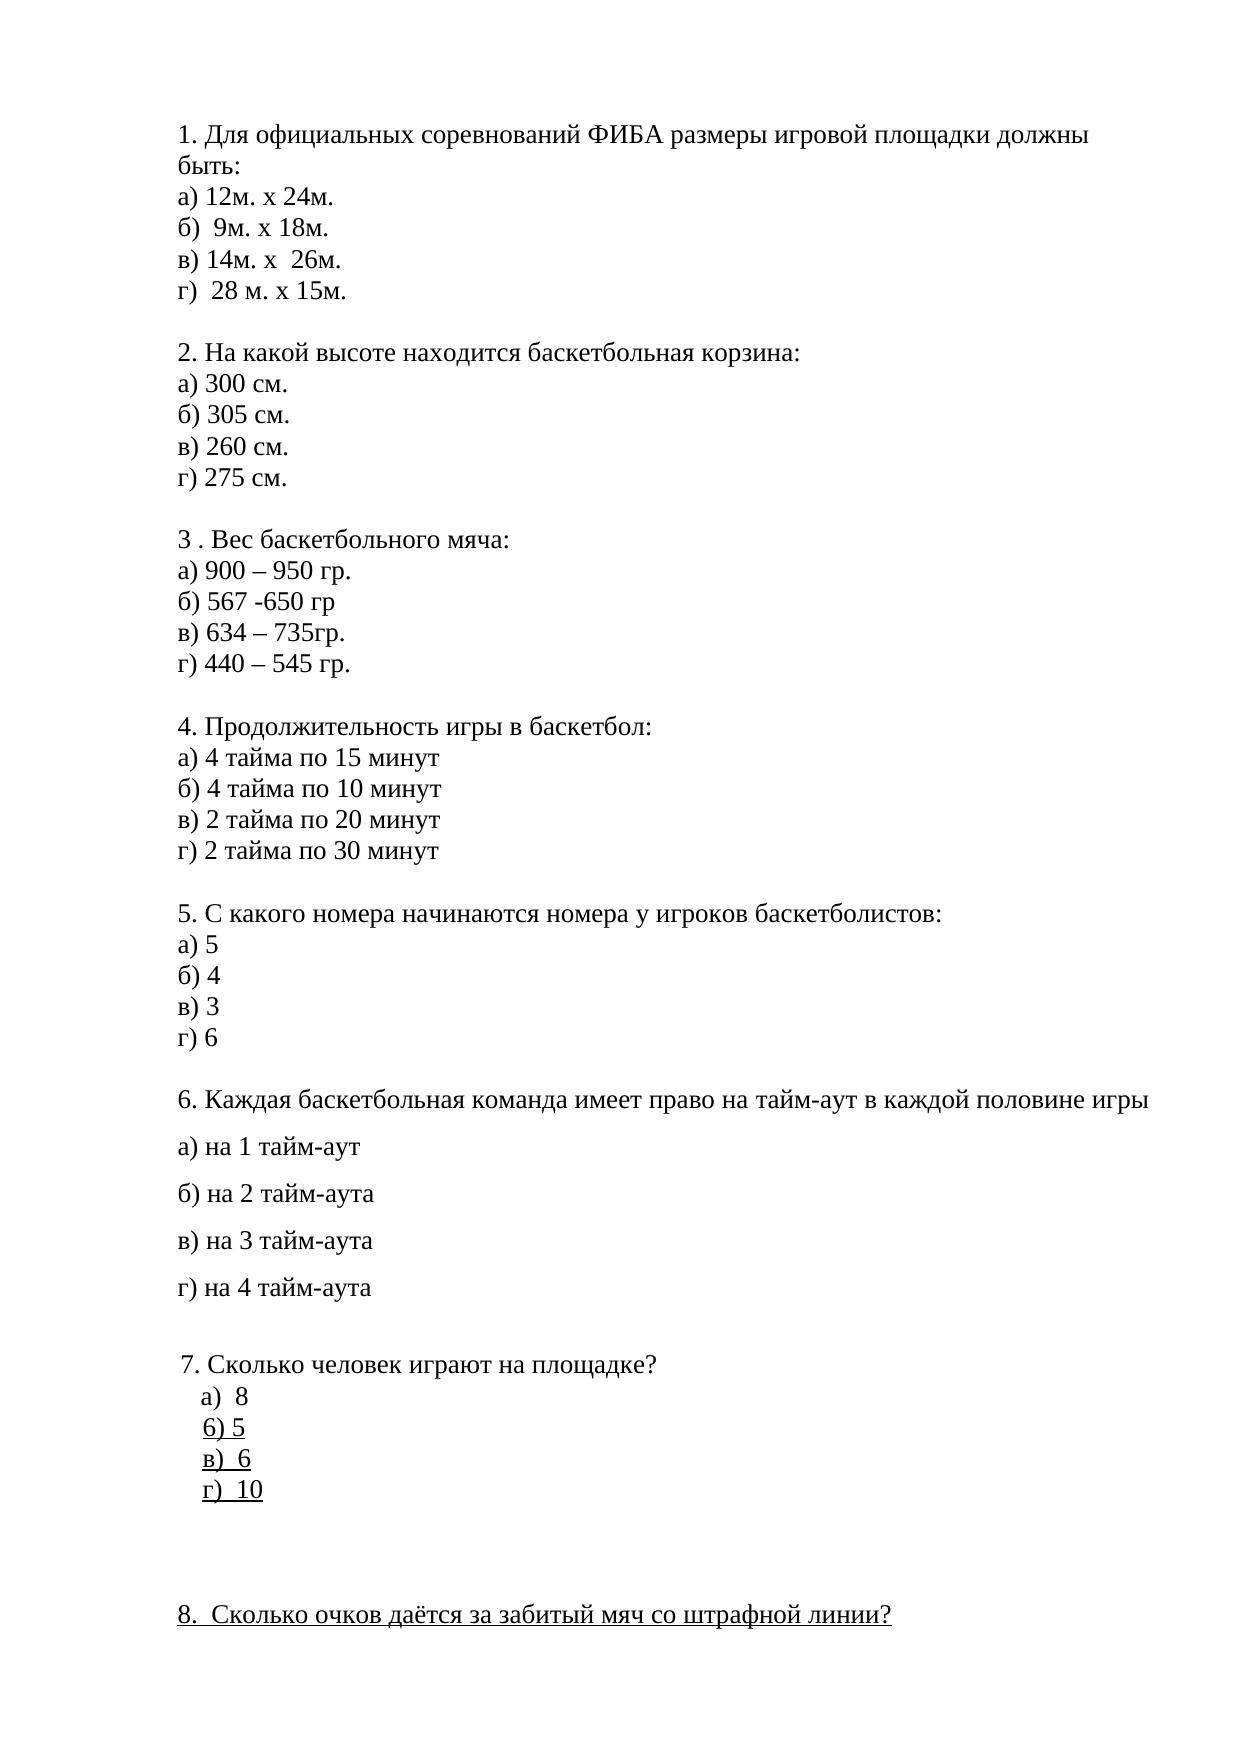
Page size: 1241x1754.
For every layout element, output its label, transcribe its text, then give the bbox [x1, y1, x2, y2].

text г) 2 тайма по 30 минут [177, 834, 1152, 866]
text 1. Для официальных соревнований ФИБА размеры игровой площадки должны быть: а) 12м. х 24м. б) 9м. х 18м. в) 14м. х 26м. [177, 118, 1152, 274]
text в) на 3 тайм-аута [177, 1224, 1152, 1255]
text г) 275 см. [177, 461, 1152, 492]
text г) на 4 тайм-аута [177, 1271, 1152, 1302]
text 4. Продолжительность игры в баскетбол: а) 4 тайма по 15 минут б) 4 тайма по 10 минут в) 2 тайма по 20 минут [177, 710, 1152, 834]
text 6. Каждая баскетбольная команда имеет право на тайм-аут в каждой половине игры [177, 1084, 1152, 1115]
text 5. С какого номера начинаются номера у игроков баскетболистов: а) 5 б) 4 в) 3 [177, 897, 1152, 1021]
text 3 . Вес баскетбольного мяча: [177, 523, 1152, 554]
text г) 10 [202, 1473, 1152, 1504]
text г) 6 [177, 1021, 1152, 1052]
text 2. На какой высоте находится баскетбольная корзина: а) 300 см. б) 305 см. в) 260 см. [177, 336, 1152, 461]
text 6) 5 [202, 1411, 1152, 1442]
text 7. Сколько человек играют на площадке? [180, 1349, 768, 1380]
text г) 28 м. х 15м. [177, 274, 1152, 305]
text б) на 2 тайм-аута [177, 1177, 1152, 1208]
text а) 8 [180, 1380, 646, 1411]
text г) 440 – 545 гр. [177, 648, 1152, 679]
text а) на 1 тайм-аут [177, 1130, 1152, 1162]
text в) 6 [202, 1442, 1152, 1473]
text 8. Сколько очков даётся за забитый мяч со штрафной линии? [177, 1598, 1152, 1629]
text а) 900 – 950 гр. б) 567 -650 гр в) 634 – 735гр. [177, 554, 1152, 648]
